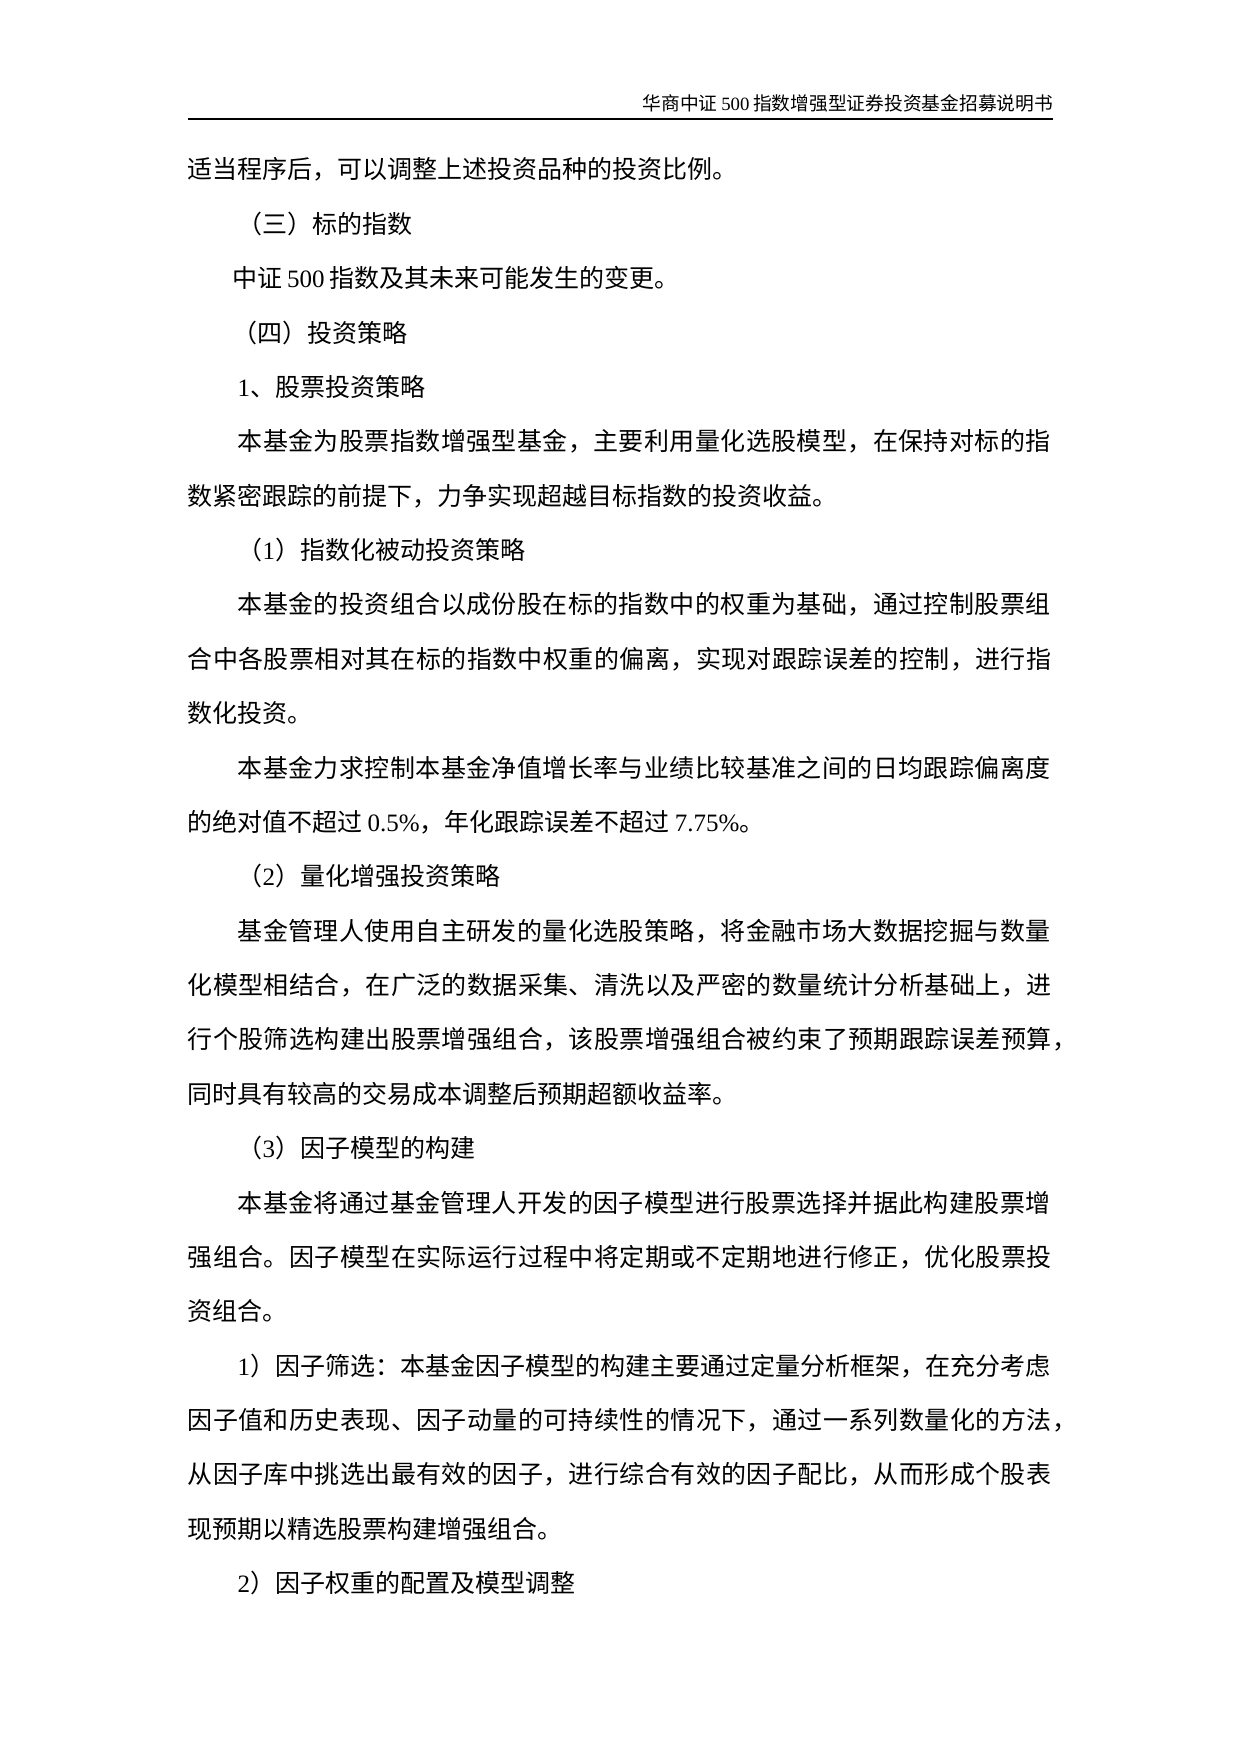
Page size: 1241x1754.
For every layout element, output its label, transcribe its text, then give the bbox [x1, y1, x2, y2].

text 1）因子筛选：本基金因子模型的构建主要通过定量分析框架，在充分考虑因子值和历史表现、因子动量的可持续性的情况下，通过一系列数量化的方法，从因子库中挑选出最有效的因子，进行综合有效的因子配比，从而形成个股表现预期以精选股票构建增强组合。 [187, 1346, 1053, 1546]
text 1、股票投资策略 [187, 367, 1053, 404]
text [187, 150, 1053, 186]
text 基金管理人使用自主研发的量化选股策略，将金融市场大数据挖掘与数量化模型相结合，在广泛的数据采集、清洗以及严密的数量统计分析基础上，进行个股筛选构建出股票增强组合，该股票增强组合被约束了预期跟踪误差预算，同时具有较高的交易成本调整后预期超额收益率。 [187, 911, 1053, 1111]
text （1）指数化被动投资策略 [187, 531, 1053, 567]
text 本基金的投资组合以成份股在标的指数中的权重为基础，通过控制股票组合中各股票相对其在标的指数中权重的偏离，实现对跟踪误差的控制，进行指数化投资。 [187, 585, 1053, 730]
text （三）标的指数 [187, 204, 1053, 241]
text 中证500指数及其未来可能发生的变更。 [187, 259, 1053, 295]
text 本基金为股票指数增强型基金，主要利用量化选股模型，在保持对标的指数紧密跟踪的前提下，力争实现超越目标指数的投资收益。 [187, 422, 1053, 512]
text 2）因子权重的配置及模型调整 [187, 1564, 1053, 1600]
text 本基金力求控制本基金净值增长率与业绩比较基准之间的日均跟踪偏离度的绝对值不超过0.5%，年化跟踪误差不超过7.75%。 [187, 748, 1053, 839]
text （2）量化增强投资策略 [187, 857, 1053, 893]
text （四）投资策略 [187, 313, 1053, 349]
text （3）因子模型的构建 [187, 1129, 1053, 1165]
text 本基金将通过基金管理人开发的因子模型进行股票选择并据此构建股票增强组合。因子模型在实际运行过程中将定期或不定期地进行修正，优化股票投资组合。 [187, 1183, 1053, 1328]
